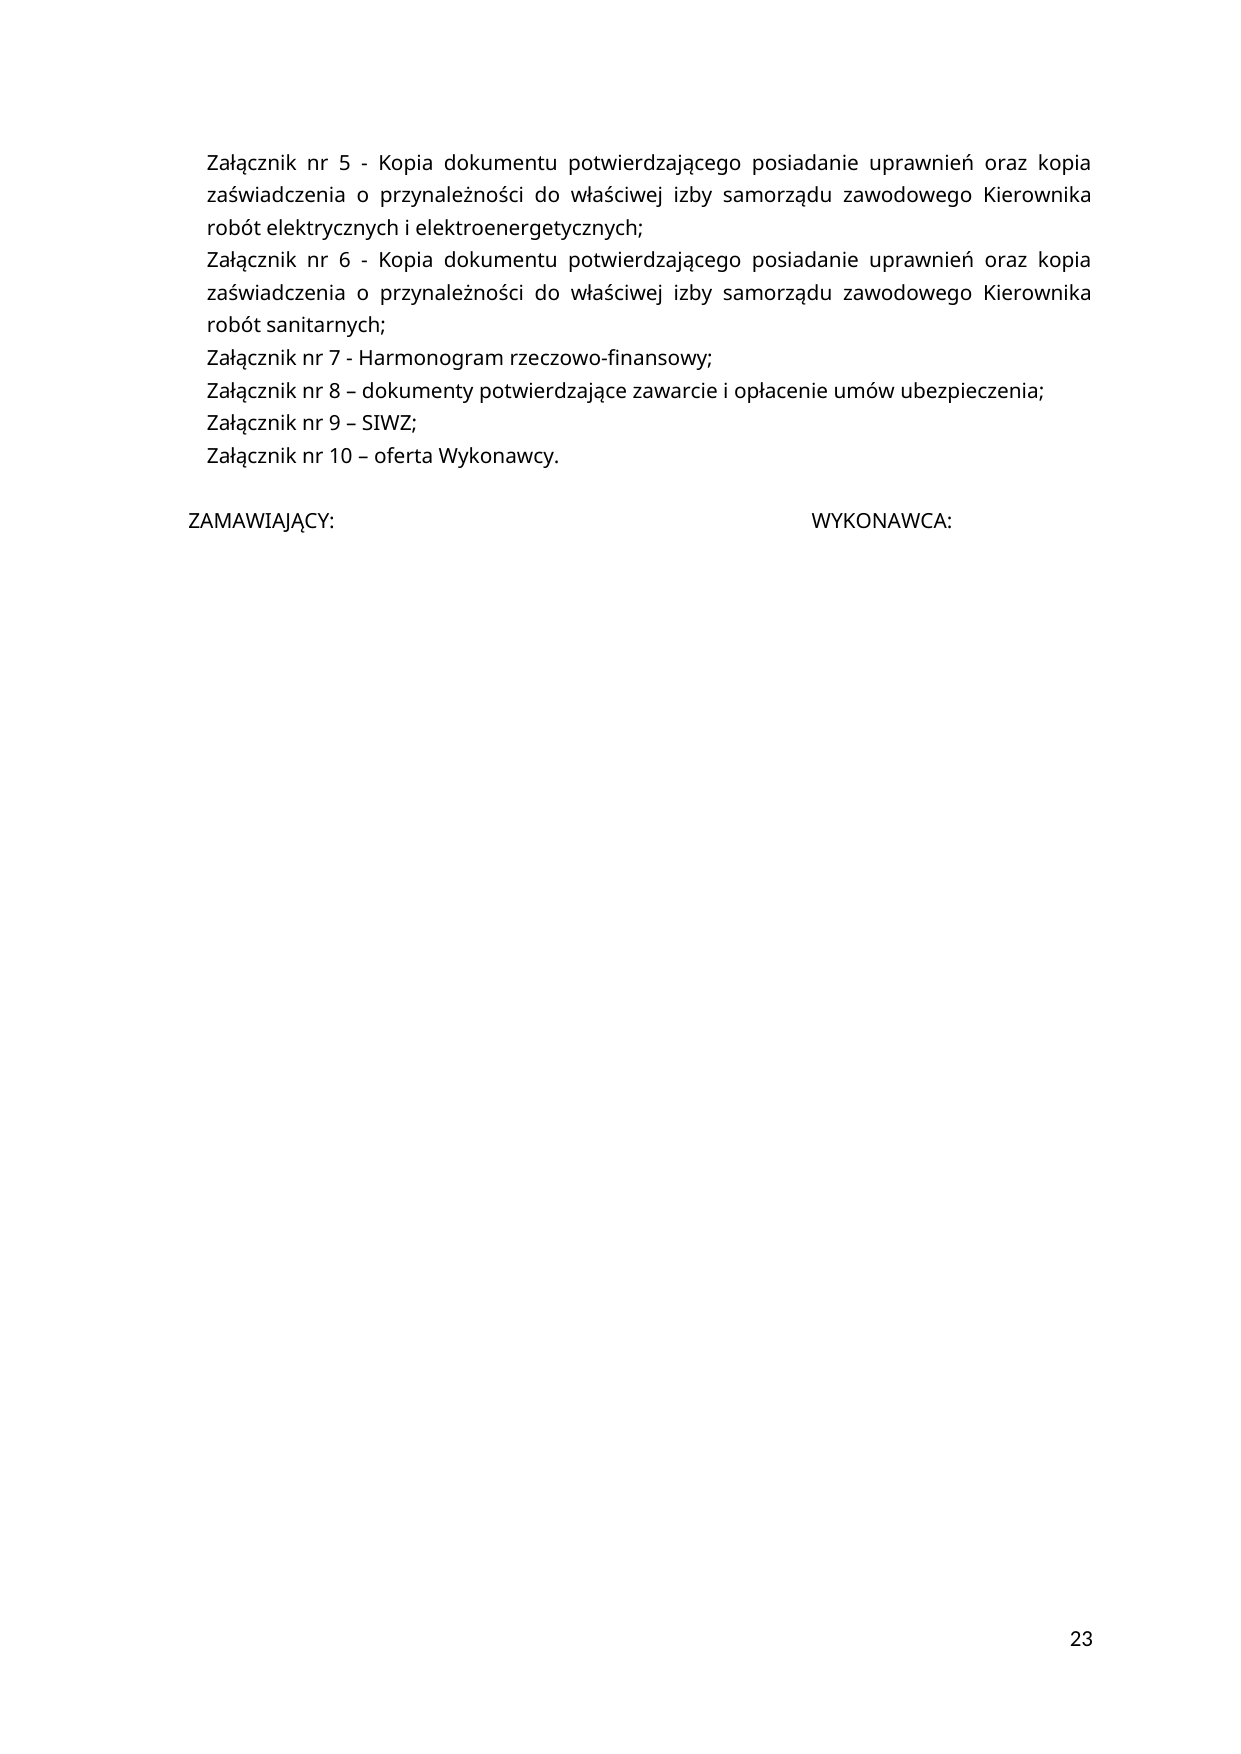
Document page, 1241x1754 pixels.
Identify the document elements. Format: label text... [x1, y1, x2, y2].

text Załącznik nr 6 - Kopia dokumentu potwierdzającego posiadanie uprawnień oraz kopia zaświadczenia o przynależności do właściwej izby samorządu zawodowego Kierownika robót sanitarnych; [207, 245, 1093, 339]
text Załącznik nr 8 – dokumenty potwierdzające zawarcie i opłacenie umów ubezpieczenia; [207, 376, 1093, 404]
text Załącznik nr 5 - Kopia dokumentu potwierdzającego posiadanie uprawnień oraz kopia zaświadczenia o przynależności do właściwej izby samorządu zawodowego Kierownika robót elektrycznych i elektroenergetycznych; [207, 148, 1093, 241]
list ZAMAWIAJĄCY: WYKONAWCA: [177, 506, 1093, 535]
text Załącznik nr 9 – SIWZ; [207, 408, 1093, 437]
text Załącznik nr 7 - Harmonogram rzeczowo-finansowy; [207, 343, 1093, 372]
text Załącznik nr 10 – oferta Wykonawcy. [207, 441, 1093, 469]
